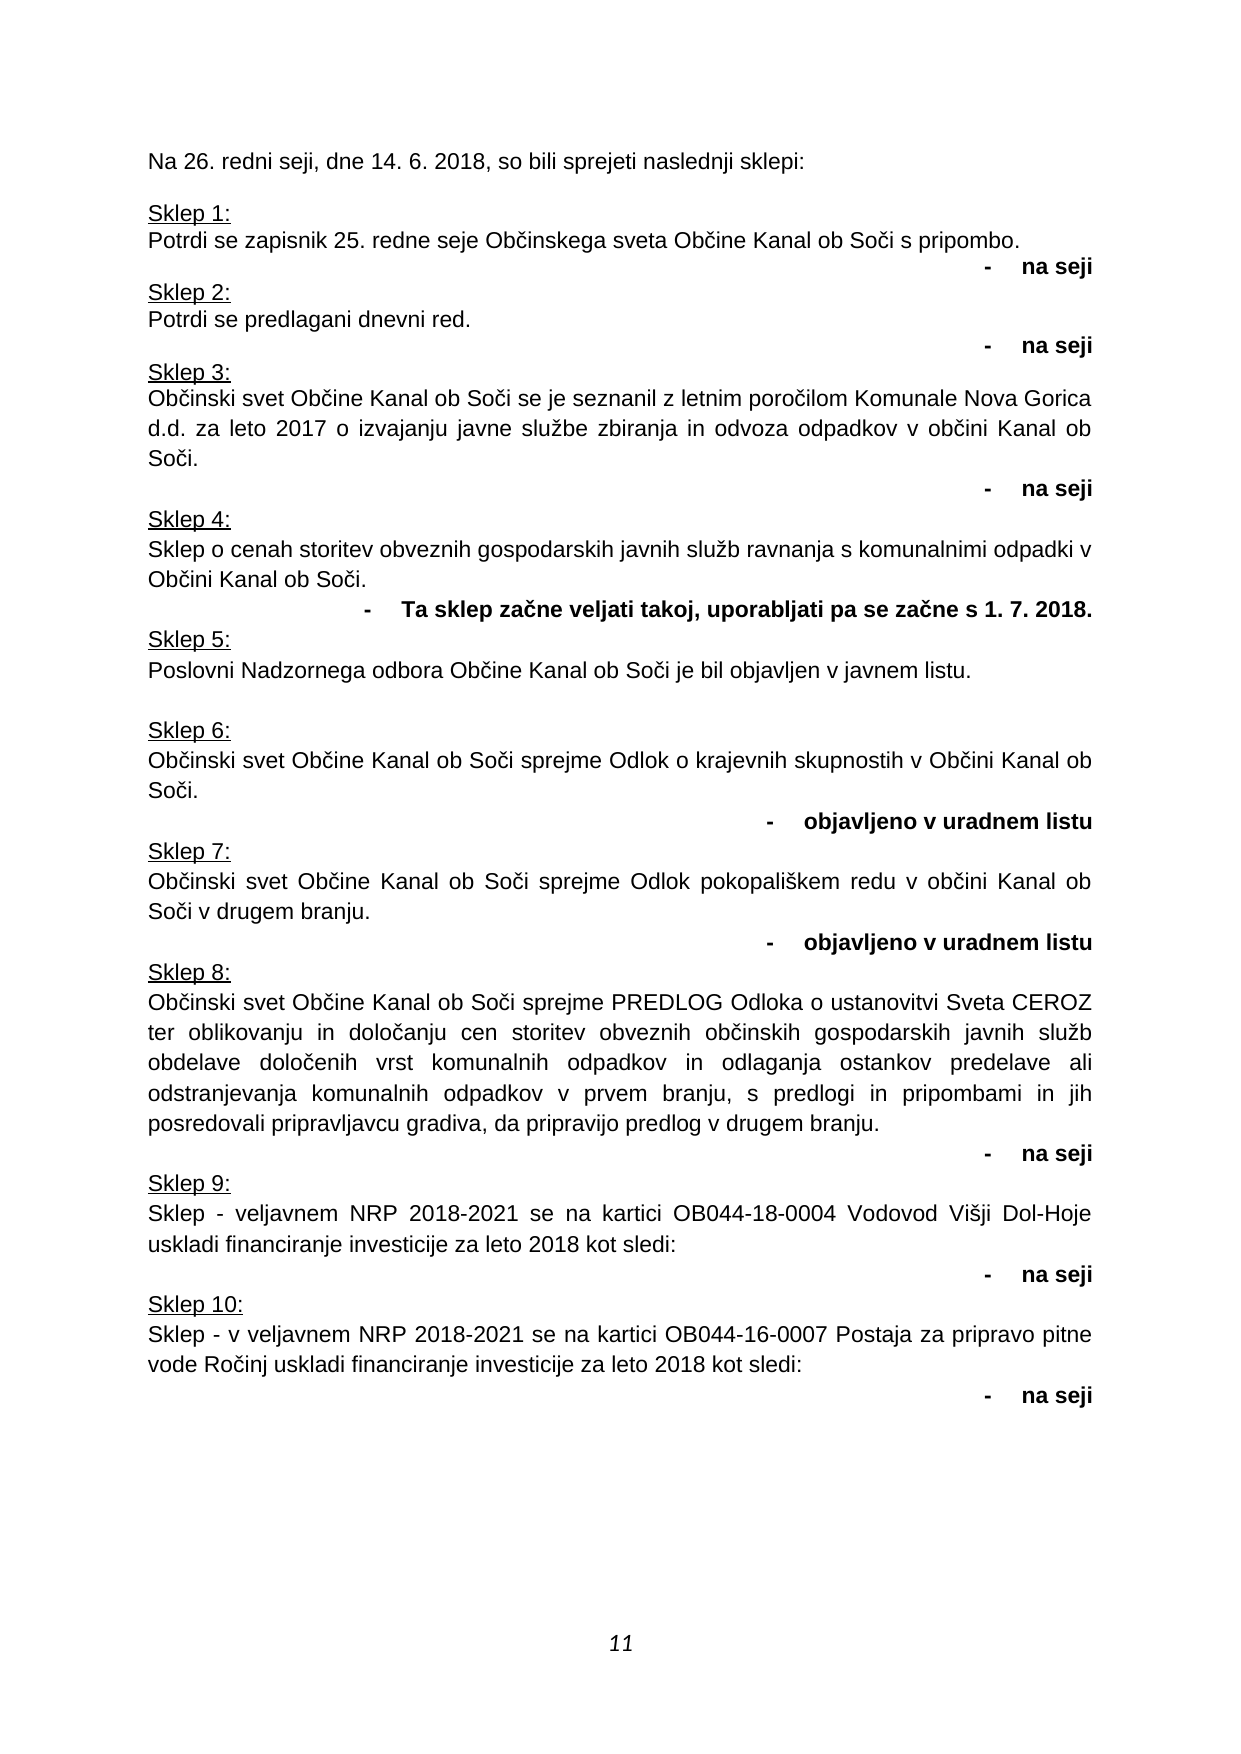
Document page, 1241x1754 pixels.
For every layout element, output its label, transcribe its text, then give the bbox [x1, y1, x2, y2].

text Potrdi se predlagani dnevni red. [148, 306, 1093, 332]
list na seji [110, 253, 1093, 279]
text Sklep 7: [148, 838, 1093, 864]
list na seji [185, 1261, 1093, 1287]
list objavljeno v uradnem listu [185, 808, 1093, 834]
list na seji [185, 1140, 1093, 1166]
text Sklep 8: [148, 959, 1093, 985]
list Ta sklep začne veljati takoj, uporabljati pa se začne s 1. 7. 2018. [185, 596, 1093, 623]
list na seji [185, 332, 1093, 358]
list objavljeno v uradnem listu [185, 928, 1093, 955]
text Občinski svet Občine Kanal ob Soči se je seznanil z letnim poročilom Komunale Nova Gorica d.d. za leto 2017 o izvajanju javne službe zbiranja in odvoza odpadkov v občini Kanal ob Soči. [148, 385, 1093, 472]
text Občinski svet Občine Kanal ob Soči sprejme Odlok pokopališkem redu v občini Kanal ob Soči v drugem branju. [148, 868, 1093, 925]
text Sklep 4: [148, 506, 1093, 532]
text Sklep - v veljavnem NRP 2018-2021 se na kartici OB044-16-0007 Postaja za pripravo pitne vode Ročinj uskladi financiranje investicije za leto 2018 kot sledi: [148, 1321, 1093, 1378]
text Sklep - veljavnem NRP 2018-2021 se na kartici OB044-18-0004 Vodovod Višji Dol-Hoje uskladi financiranje investicije za leto 2018 kot sledi: [148, 1200, 1093, 1257]
text Sklep 10: [148, 1291, 1093, 1317]
text Sklep 6: [148, 717, 1093, 743]
text Sklep 3: [148, 358, 1093, 385]
list na seji [185, 1382, 1093, 1408]
text Sklep 1: [148, 200, 1093, 227]
text Občinski svet Občine Kanal ob Soči sprejme PREDLOG Odloka o ustanovitvi Sveta CEROZ ter oblikovanju in določanju cen storitev obveznih občinskih gospodarskih javnih služb obdelave določenih vrst komunalnih odpadkov in odlaganja ostankov predelave ali odstranjevanja komunalnih odpadkov v prvem branju, s predlogi in pripombami in jih posredovali pripravljavcu gradiva, da pripravijo predlog v drugem branju. [148, 989, 1093, 1136]
text Na 26. redni seji, dne 14. 6. 2018, so bili sprejeti naslednji sklepi: [148, 148, 1093, 174]
text Potrdi se zapisnik 25. redne seje Občinskega sveta Občine Kanal ob Soči s pripombo. [148, 227, 1093, 253]
text Občinski svet Občine Kanal ob Soči sprejme Odlok o krajevnih skupnostih v Občini Kanal ob Soči. [148, 747, 1093, 804]
text Sklep 2: [148, 279, 1093, 306]
text Sklep o cenah storitev obveznih gospodarskih javnih služb ravnanja s komunalnimi odpadki v Občini Kanal ob Soči. [148, 536, 1093, 592]
list na seji [185, 475, 1093, 502]
text Sklep 5: [148, 626, 1093, 653]
text Sklep 9: [148, 1170, 1093, 1197]
text Poslovni Nadzornega odbora Občine Kanal ob Soči je bil objavljen v javnem listu. [148, 657, 1093, 683]
